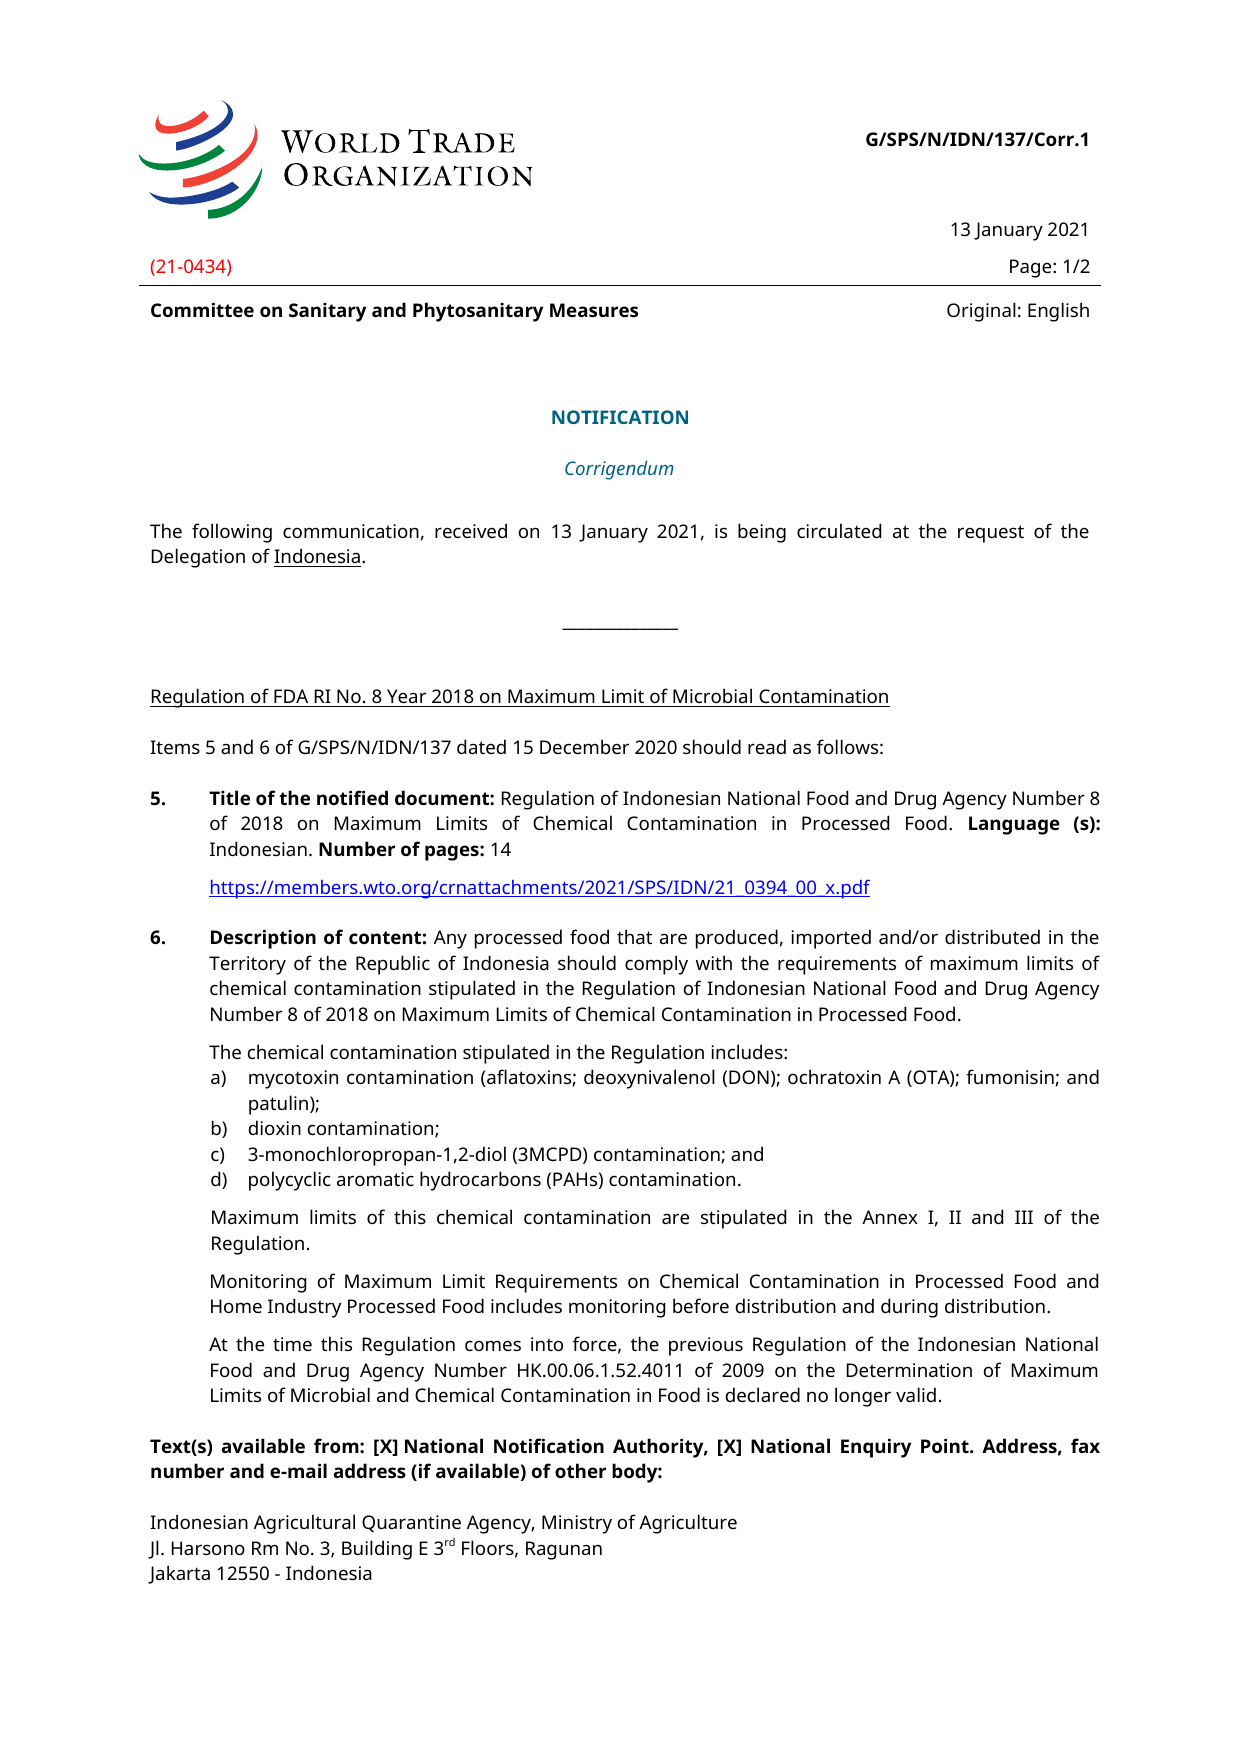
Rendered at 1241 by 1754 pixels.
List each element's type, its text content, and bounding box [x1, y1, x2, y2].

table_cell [150, 1509, 1113, 1586]
text The following communication, received on 13 January 2021, is being circulated at the request of the Delegation of Indonesia. [150, 518, 1090, 569]
table_cell Items 5 and 6 of G/SPS/N/IDN/137 dated 15 December 2020 should read as follows: 5. Title of the notified document: Regulation of Indonesian National Food and Drug Agency Number 8 of 2018 on Maximum Limits of Chemical Contamination in Processed Food. Language (s): Indonesian. Number of pages: 14 https://members.wto.org/crnattachments/2021/SPS/IDN/21_0394_00_x.pdf 6. Description of content: Any processed food that are produced, imported and/or distributed in the Territory of the Republic of Indonesia should comply with the requirements of maximum limits of chemical contamination stipulated in the Regulation of Indonesian National Food and Drug Agency Number 8 of 2018 on Maximum Limits of Chemical Contamination in Processed Food. The chemical contamination stipulated in the Regulation includes: mycotoxin contamination (aflatoxins; deoxynivalenol (DON); ochratoxin A (OTA); fumonisin; and patulin); dioxin contamination; 3-monochloropropan-1,2-diol (3MCPD) contamination; and polycyclic aromatic hydrocarbons (PAHs) contamination. Maximum limits of this chemical contamination are stipulated in the Annex I, II and III of the Regulation. Monitoring of Maximum Limit Requirements on Chemical Contamination in Processed Food and Home Industry Processed Food includes monitoring before distribution and during distribution. At the time this Regulation comes into force, the previous Regulation of the Indonesian National Food and Drug Agency Number HK.00.06.1.52.4011 of 2009 on the Determination of Maximum Limits of Microbial and Chemical Contamination in Food is declared no longer valid. [150, 734, 1113, 1433]
table_cell Text(s) available from: [X] National Notification Authority, [X] National Enquiry Point. Address, fax number and e-mail address (if available) of other body: [150, 1433, 1113, 1509]
text _______________ [150, 607, 1090, 633]
title NOTIFICATION [150, 405, 1090, 430]
table_header Regulation of FDA RI No. 8 Year 2018 on Maximum Limit of Microbial Contamination [150, 684, 1113, 734]
title Corrigendum [150, 455, 1090, 481]
